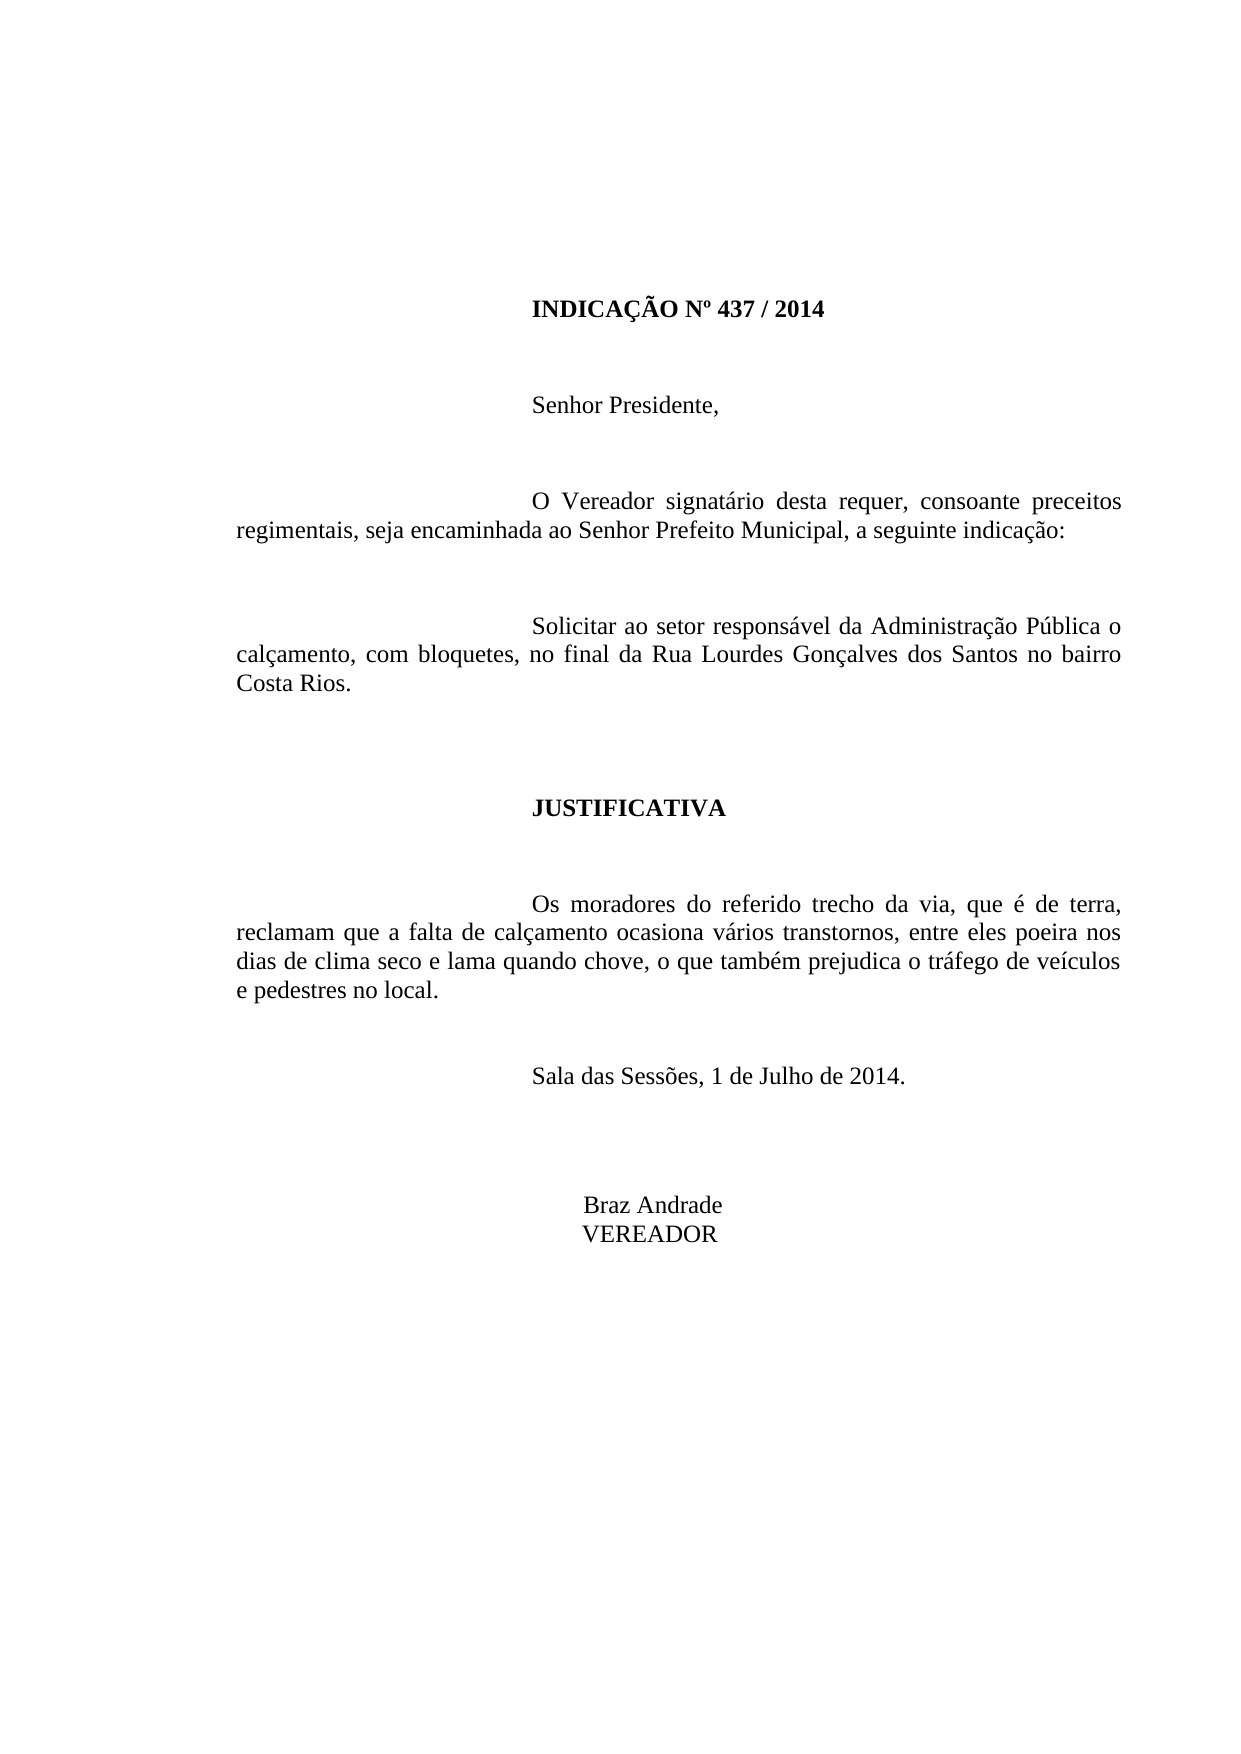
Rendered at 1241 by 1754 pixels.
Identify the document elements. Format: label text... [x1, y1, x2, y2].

text Senhor Presidente, [532, 390, 1181, 419]
text INDICAÇÃO Nº 437 / 2014 [532, 294, 1181, 323]
text O Vereador signatário desta requer, consoante preceitos regimentais, seja encaminhada ao Senhor Prefeito Municipal, a seguinte indicação: [236, 486, 1122, 544]
text Sala das Sessões, 1 de Julho de 2014. [532, 1061, 1181, 1090]
text JUSTIFICATIVA [236, 793, 1122, 822]
table_cell VEREADOR [111, 1219, 1188, 1248]
text Os moradores do referido trecho da via, que é de terra, reclamam que a falta de calçamento ocasiona vários transtornos, entre eles poeira nos dias de clima seco e lama quando chove, o que também prejudica o tráfego de veículos e pedestres no local. [236, 889, 1122, 1004]
text Solicitar ao setor responsável da Administração Pública o calçamento, com bloquetes, no final da Rua Lourdes Gonçalves dos Santos no bairro Costa Rios. [236, 611, 1122, 697]
table_header Braz Andrade [111, 1191, 1188, 1219]
